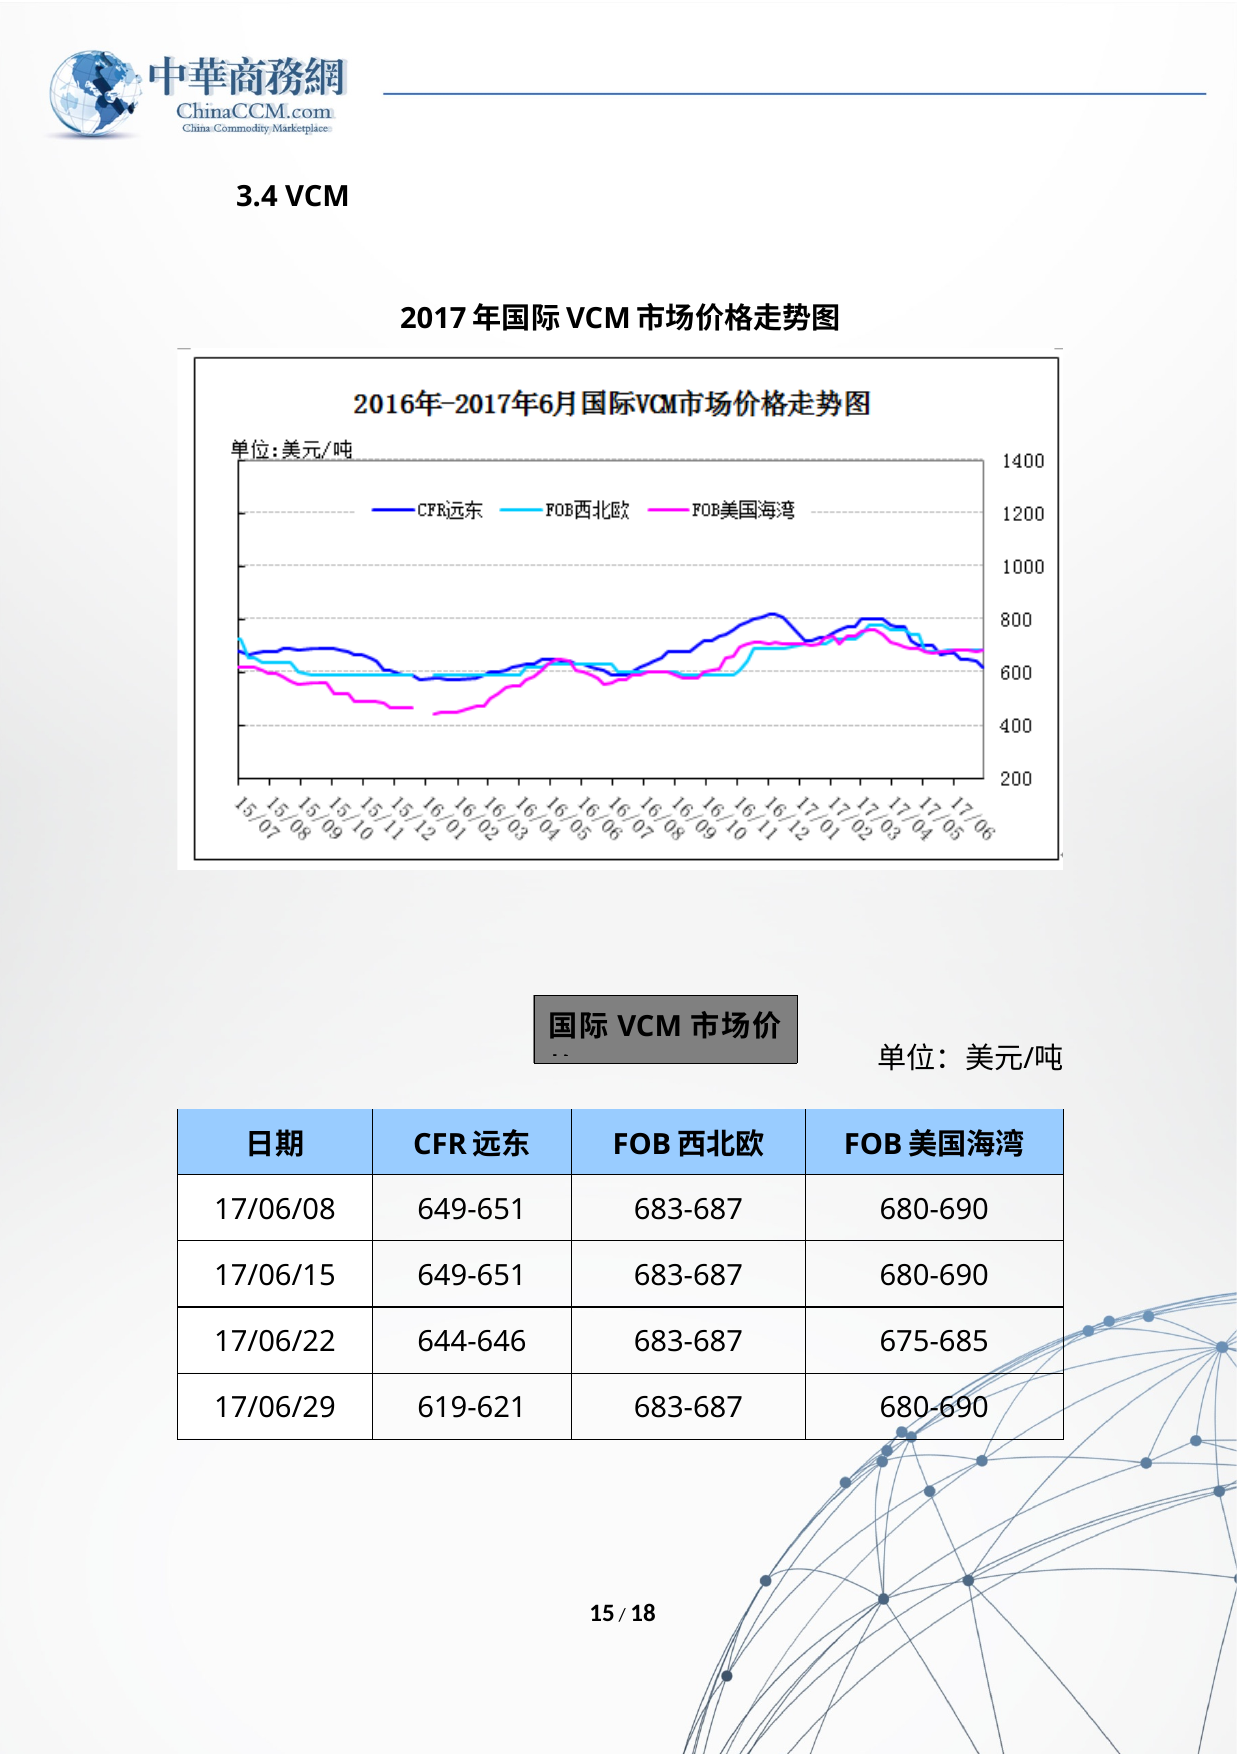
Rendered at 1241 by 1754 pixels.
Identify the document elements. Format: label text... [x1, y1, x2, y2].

table_cell 683-687 [572, 1374, 805, 1438]
table_header FOB西北欧 [572, 1109, 805, 1174]
table_cell 17/06/29 [178, 1374, 372, 1438]
table_cell 675-685 [806, 1308, 1063, 1372]
table_cell 680-690 [806, 1175, 1063, 1240]
table_cell 649-651 [373, 1241, 571, 1306]
table_cell 680-690 [806, 1241, 1063, 1306]
table_cell 644-646 [373, 1308, 571, 1372]
table_header 日期 [178, 1109, 372, 1174]
table_cell 17/06/15 [178, 1241, 372, 1306]
table_cell 17/06/08 [178, 1175, 372, 1240]
table_cell 683-687 [572, 1241, 805, 1306]
table_cell 683-687 [572, 1175, 805, 1240]
table_cell 17/06/22 [178, 1308, 372, 1372]
text 2017年国际VCM市场价格走势图 [177, 283, 1063, 348]
table_cell 683-687 [572, 1308, 805, 1372]
table_header CFR远东 [373, 1109, 571, 1174]
table_header FOB美国海湾 [806, 1109, 1063, 1174]
table_cell 619-621 [373, 1374, 571, 1438]
text 单位：美元/吨 [177, 1023, 1063, 1088]
picture [0, 2, 1237, 1754]
table_cell 680-690 [806, 1374, 1063, 1438]
subtitle 3.4 VCM [177, 162, 1063, 227]
table_cell 649-651 [373, 1175, 571, 1240]
